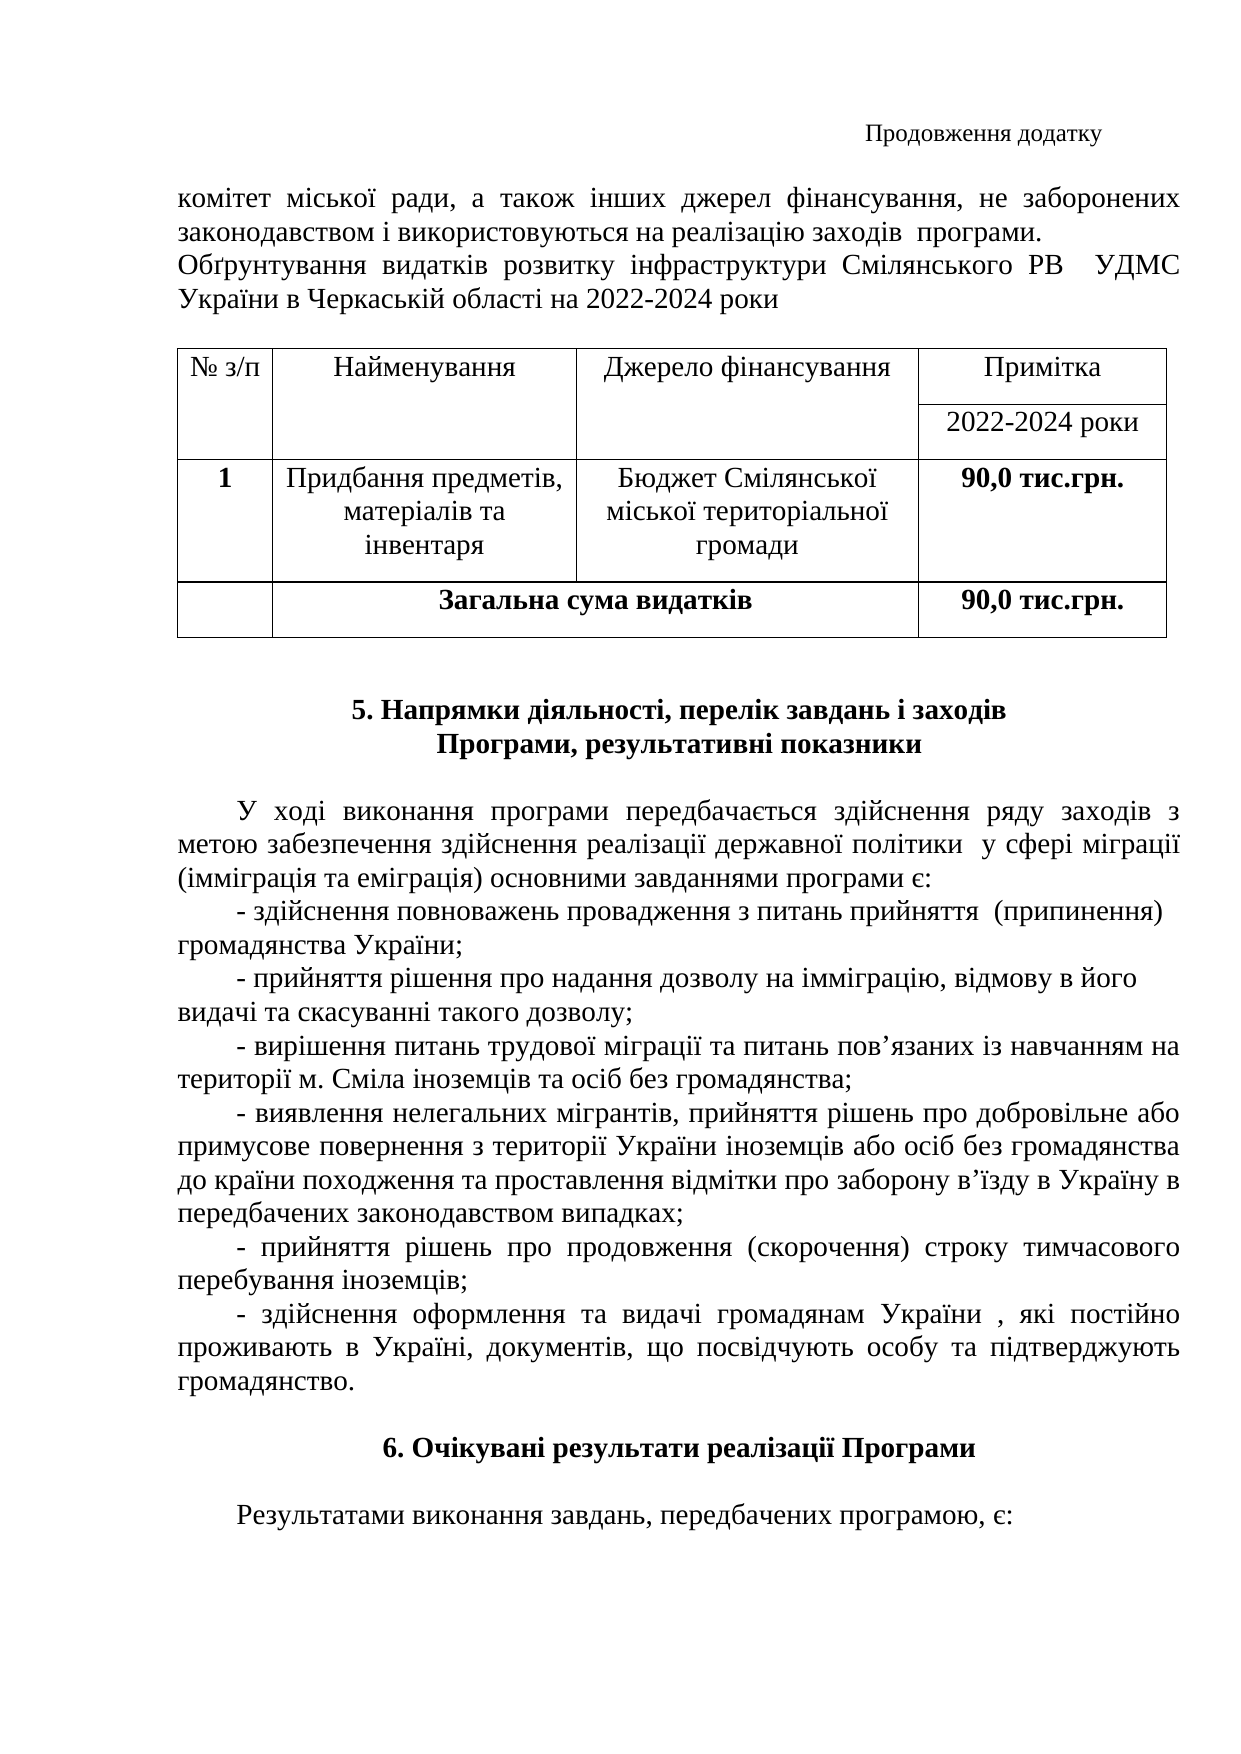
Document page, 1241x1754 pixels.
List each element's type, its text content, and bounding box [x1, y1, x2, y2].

text Результатами виконання завдань, передбачених програмою, є: [177, 1497, 1181, 1531]
text Програми, результативні показники [177, 726, 1181, 759]
text комітет міської ради, а також інших джерел фінансування, не заборонених законодавством і використовуються на реалізацію заходів програми. [177, 180, 1181, 247]
text Обґрунтування видатків розвитку інфраструктури Смілянського РВ УДМС України в Черкаській області на 2022-2024 роки [177, 247, 1181, 314]
text 6. Очікувані результати реалізації Програми [177, 1430, 1181, 1464]
table_cell 90,0 тис.грн. [919, 460, 1166, 581]
table_cell Бюджет Смілянської міської територіальної громади [577, 460, 918, 581]
text 5. Напрямки діяльності, перелік завдань і заходів [177, 692, 1181, 726]
table_cell [178, 583, 272, 637]
table_cell Загальна сума видатків [273, 583, 918, 637]
text - вирішення питань трудової міграції та питань пов’язаних із навчанням на території м. Сміла іноземців та осіб без громадянства; [177, 1028, 1181, 1095]
text - прийняття рішень про продовження (скорочення) строку тимчасового перебування іноземців; [177, 1229, 1181, 1296]
table_header Джерело фінансування [577, 349, 918, 459]
table_cell Придбання предметів, матеріалів та інвентаря [273, 460, 576, 581]
text - прийняття рішення про надання дозволу на імміграцію, відмову в його видачі та скасуванні такого дозволу; [177, 961, 1181, 1028]
text Продовження додатку [177, 118, 1181, 147]
table_cell 90,0 тис.грн. [919, 583, 1166, 637]
text - виявлення нелегальних мігрантів, прийняття рішень про добровільне або примусове повернення з території України іноземців або осіб без громадянства до країни походження та проставлення відмітки про заборону в’їзду в Україну в передбачених законодавством випадках; [177, 1095, 1181, 1229]
text У ході виконання програми передбачається здійснення ряду заходів з метою забезпечення здійснення реалізації державної політики у сфері міграції (імміграція та еміграція) основними завданнями програми є: [177, 793, 1181, 893]
table_header Найменування [273, 349, 576, 459]
table_cell 2022-2024 роки [919, 405, 1166, 459]
text - здійснення повноважень провадження з питань прийняття (припинення) громадянства України; [177, 893, 1181, 961]
table_header Примітка [919, 349, 1166, 403]
table_cell 1 [178, 460, 272, 581]
table_header № з/п [178, 349, 272, 459]
text - здійснення оформлення та видачі громадянам України , які постійно проживають в Україні, документів, що посвідчують особу та підтверджують громадянство. [177, 1296, 1181, 1397]
